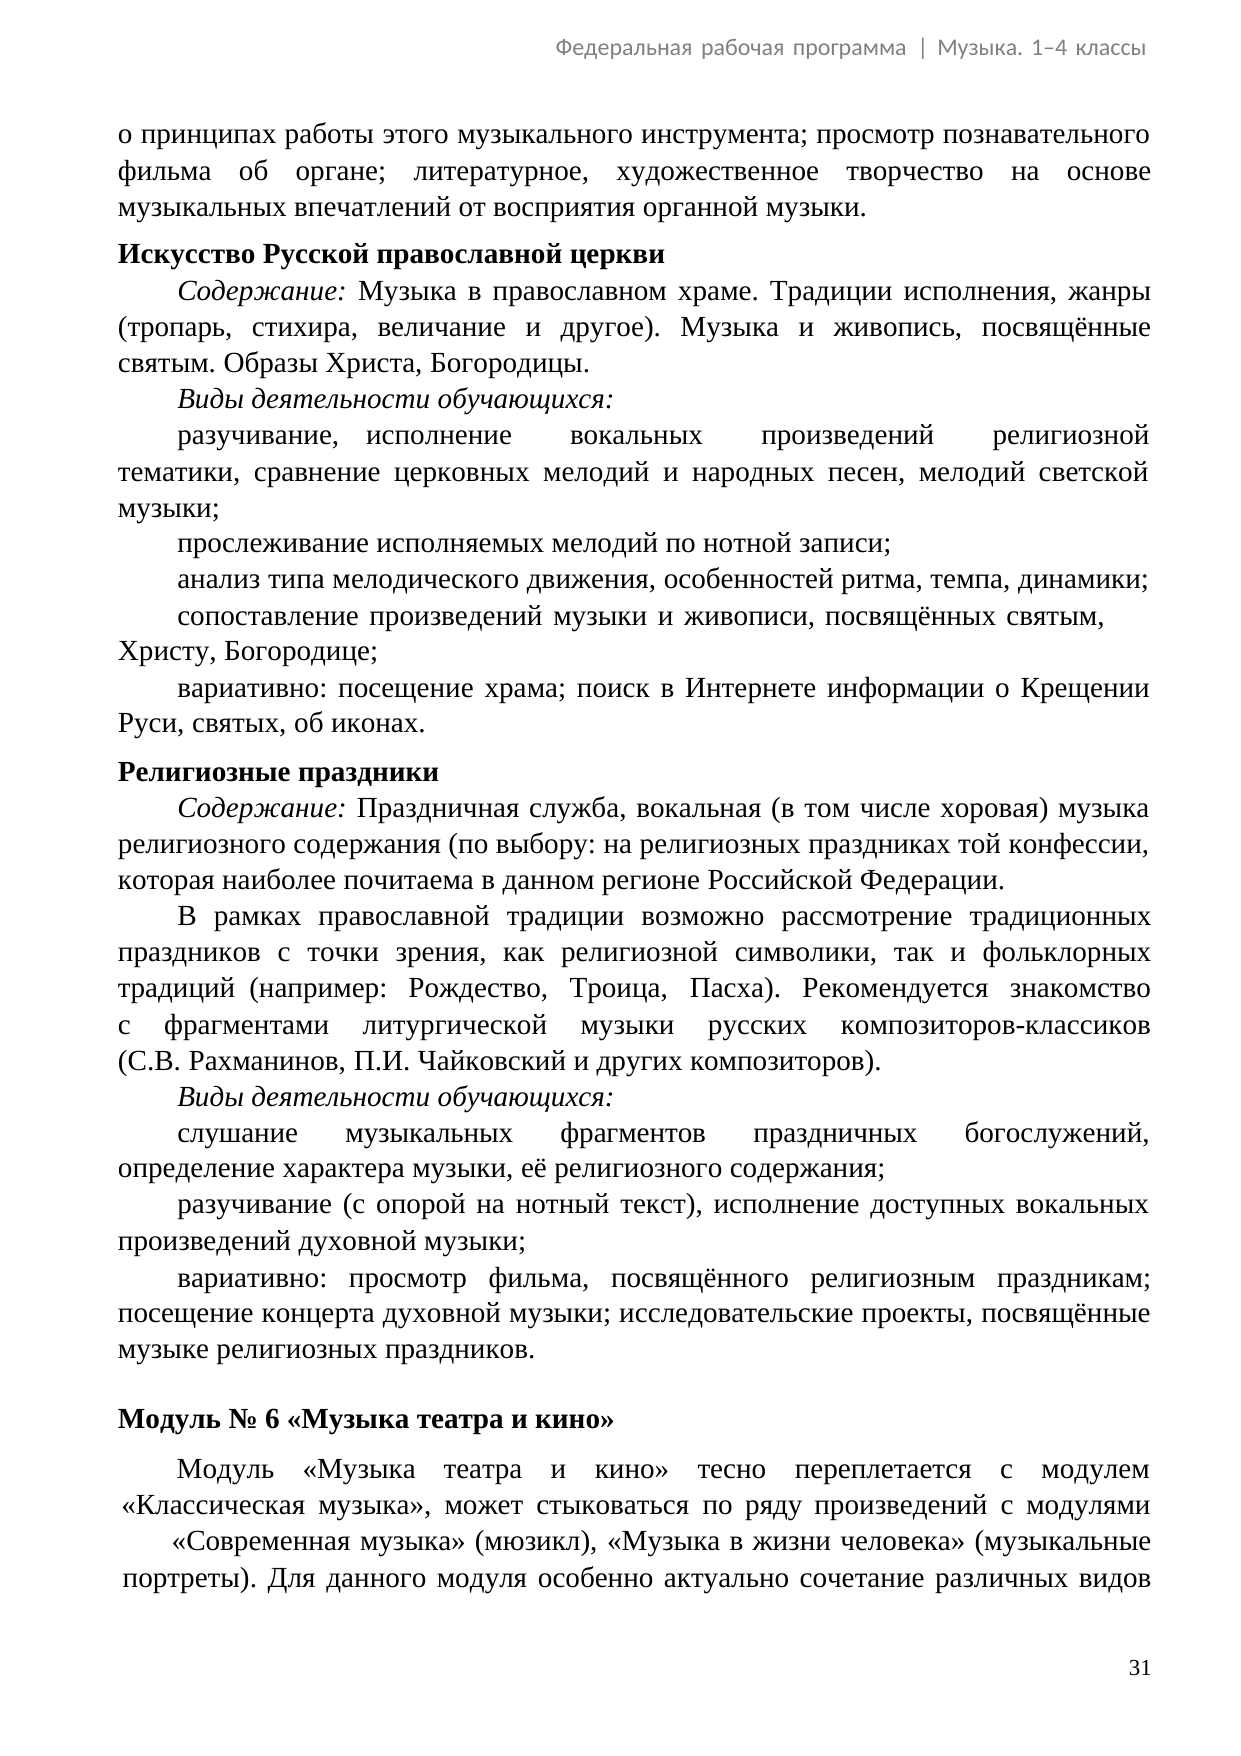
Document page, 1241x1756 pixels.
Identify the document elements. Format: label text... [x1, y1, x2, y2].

text о принципах работы этого музыкального инструмента; просмотр познавательного фильма об органе; литературное, художественное творчество на основе музыкальных впечатлений от восприятия органной музыки. [118, 117, 1151, 222]
text разучивание, исполнение вокальных произведений религиозной тематики, сравнение церковных мелодий и народных песен, мелодий светской музыки; [118, 417, 1150, 523]
subtitle Модуль № 6 «Музыка театра и кино» [118, 1402, 1169, 1435]
text Модуль «Музыка театра и кино» тесно переплетается с модулем [106, 1451, 1149, 1485]
text «Классическая музыка», может стыковаться по ряду произведений с модулями [106, 1487, 1150, 1521]
text Виды деятельности обучающихся: [177, 381, 1169, 415]
text прослеживание исполняемых мелодий по нотной записи; [177, 526, 1169, 559]
text «Современная музыка» (мюзикл), «Музыка в жизни человека» (музыкальные портреты). Для данного модуля особенно актуально сочетание различных видов [106, 1523, 1151, 1594]
text В рамках православной традиции возможно рассмотрение традиционных праздников с точки зрения, как религиозной символики, так и фольклорных традиций (например: Рождество, Троица, Пасха). Рекомендуется знакомство с фрагментами литургической музыки русских композиторов-классиков (С.В. Рахманинов, П.И. Чайковский и других композиторов). [118, 898, 1151, 1076]
text Содержание: Праздничная служба, вокальная (в том числе хоровая) музыка религиозного содержания (по выбору: на религиозных праздниках той конфессии, которая наиболее почитаема в данном регионе Российской Федерации. [118, 790, 1150, 896]
text вариативно: просмотр фильма, посвящённого религиозным праздникам; посещение концерта духовной музыки; исследовательские проекты, посвящённые музыке религиозных праздников. [118, 1260, 1151, 1364]
text разучивание (с опорой на нотный текст), исполнение доступных вокальных произведений духовной музыки; [118, 1186, 1150, 1256]
text вариативно: посещение храма; поиск в Интернете информации о Крещении Руси, святых, об иконах. [118, 670, 1151, 739]
text анализ типа мелодического движения, особенностей ритма, темпа, динамики; сопоставление произведений музыки и живописи, посвящённых святым, [177, 561, 1150, 631]
text Христу, Богородице; [118, 635, 1169, 667]
subtitle Искусство Русской православной церкви [118, 236, 1169, 269]
text Виды деятельности обучающихся: [177, 1079, 1169, 1113]
subtitle Религиозные праздники [118, 754, 1169, 787]
text Содержание: Музыка в православном храме. Традиции исполнения, жанры (тропарь, стихира, величание и другое). Музыка и живопись, посвящённые святым. Образы Христа, Богородицы. [118, 273, 1152, 379]
text слушание музыкальных фрагментов праздничных богослужений, определение характера музыки, её религиозного содержания; [118, 1115, 1150, 1184]
